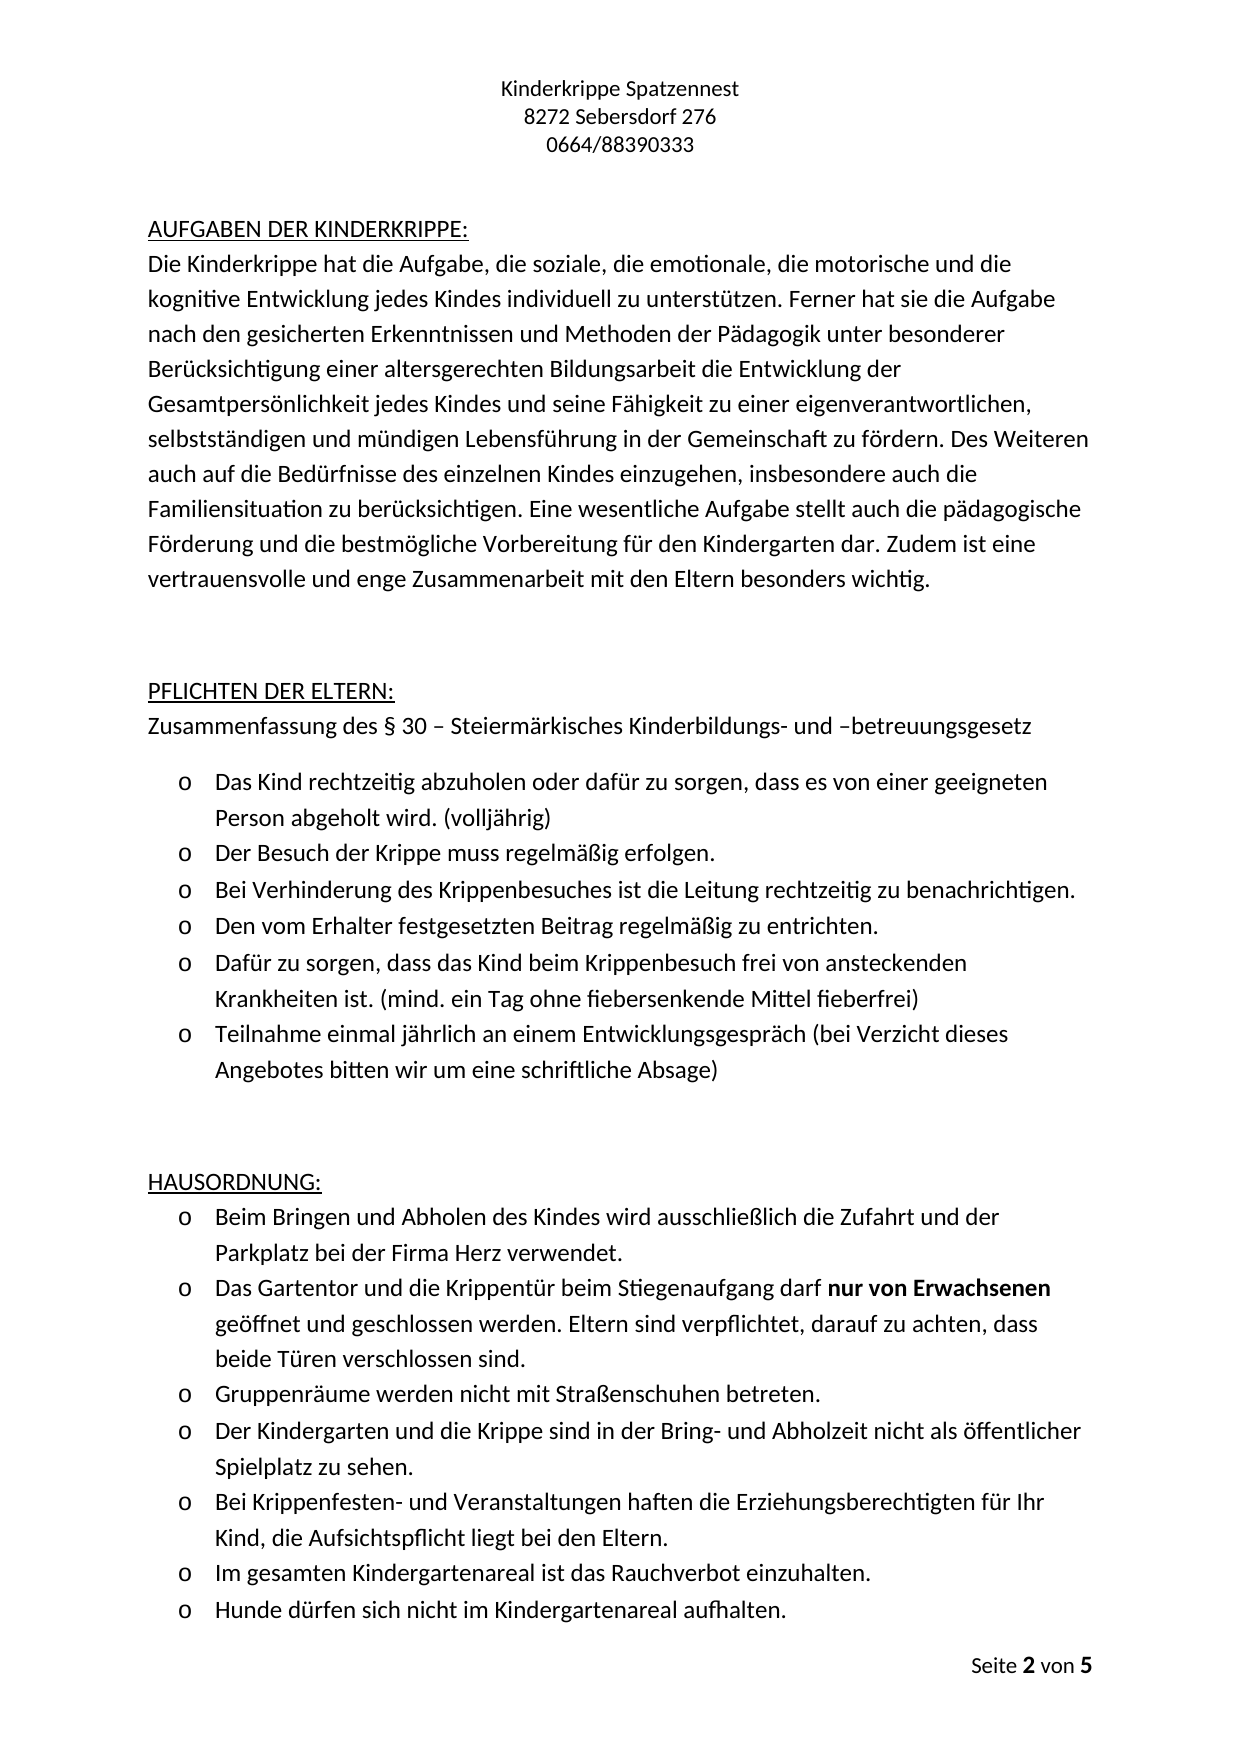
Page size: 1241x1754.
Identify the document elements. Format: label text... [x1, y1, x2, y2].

list Beim Bringen und Abholen des Kindes wird ausschließlich die Zufahrt und der Parkplatz bei der Firma Herz verwendet. [177, 1201, 1093, 1268]
list Das Gartentor und die Krippentür beim Stiegenaufgang darf nur von Erwachsenen geöffnet und geschlossen werden. Eltern sind verpflichtet, darauf zu achten, dass beide Türen verschlossen sind. [177, 1272, 1093, 1374]
list Gruppenräume werden nicht mit Straßenschuhen betreten. [177, 1378, 1093, 1410]
text PFLICHTEN DER ELTERN: [148, 675, 1093, 706]
text AUFGABEN DER KINDERKRIPPE: [148, 214, 1093, 244]
list Der Kindergarten und die Krippe sind in der Bring- und Abholzeit nicht als öffentlicher Spielplatz zu sehen. [177, 1415, 1093, 1482]
list Bei Verhinderung des Krippenbesuches ist die Leitung rechtzeitig zu benachrichtigen. [177, 874, 1093, 906]
list Teilnahme einmal jährlich an einem Entwicklungsgespräch (bei Verzicht dieses Angebotes bitten wir um eine schriftliche Absage) [177, 1018, 1093, 1085]
list Das Kind rechtzeitig abzuholen oder dafür zu sorgen, dass es von einer geeigneten Person abgeholt wird. (volljährig) [177, 766, 1093, 833]
text Die Kinderkrippe hat die Aufgabe, die soziale, die emotionale, die motorische und die kognitive Entwicklung jedes Kindes individuell zu unterstützen. Ferner hat sie die Aufgabe nach den gesicherten Erkenntnissen und Methoden der Pädagogik unter besonderer Berücksichtigung einer altersgerechten Bildungsarbeit die Entwicklung der Gesamtpersönlichkeit jedes Kindes und seine Fähigkeit zu einer eigenverantwortlichen, selbstständigen und mündigen Lebensführung in der Gemeinschaft zu fördern. Des Weiteren auch auf die Bedürfnisse des einzelnen Kindes einzugehen, insbesondere auch die Familiensituation zu berücksichtigen. Eine wesentliche Aufgabe stellt auch die pädagogische Förderung und die bestmögliche Vorbereitung für den Kindergarten dar. Zudem ist eine vertrauensvolle und enge Zusammenarbeit mit den Eltern besonders wichtig. [148, 249, 1093, 594]
text Zusammenfassung des § 30 – Steiermärkisches Kinderbildungs- und –betreuungsgesetz [148, 710, 1093, 741]
text HAUSORDNUNG: [148, 1166, 1093, 1196]
list Dafür zu sorgen, dass das Kind beim Krippenbesuch frei von ansteckenden Krankheiten ist. (mind. ein Tag ohne fiebersenkende Mittel fieberfrei) [177, 947, 1093, 1013]
list Im gesamten Kindergartenareal ist das Rauchverbot einzuhalten. [177, 1557, 1093, 1589]
list Der Besuch der Krippe muss regelmäßig erfolgen. [177, 837, 1093, 869]
list Bei Krippenfesten- und Veranstaltungen haften die Erziehungsberechtigten für Ihr Kind, die Aufsichtspflicht liegt bei den Eltern. [177, 1486, 1093, 1553]
list Den vom Erhalter festgesetzten Beitrag regelmäßig zu entrichten. [177, 910, 1093, 942]
list Hunde dürfen sich nicht im Kindergartenareal aufhalten. [177, 1594, 1093, 1626]
